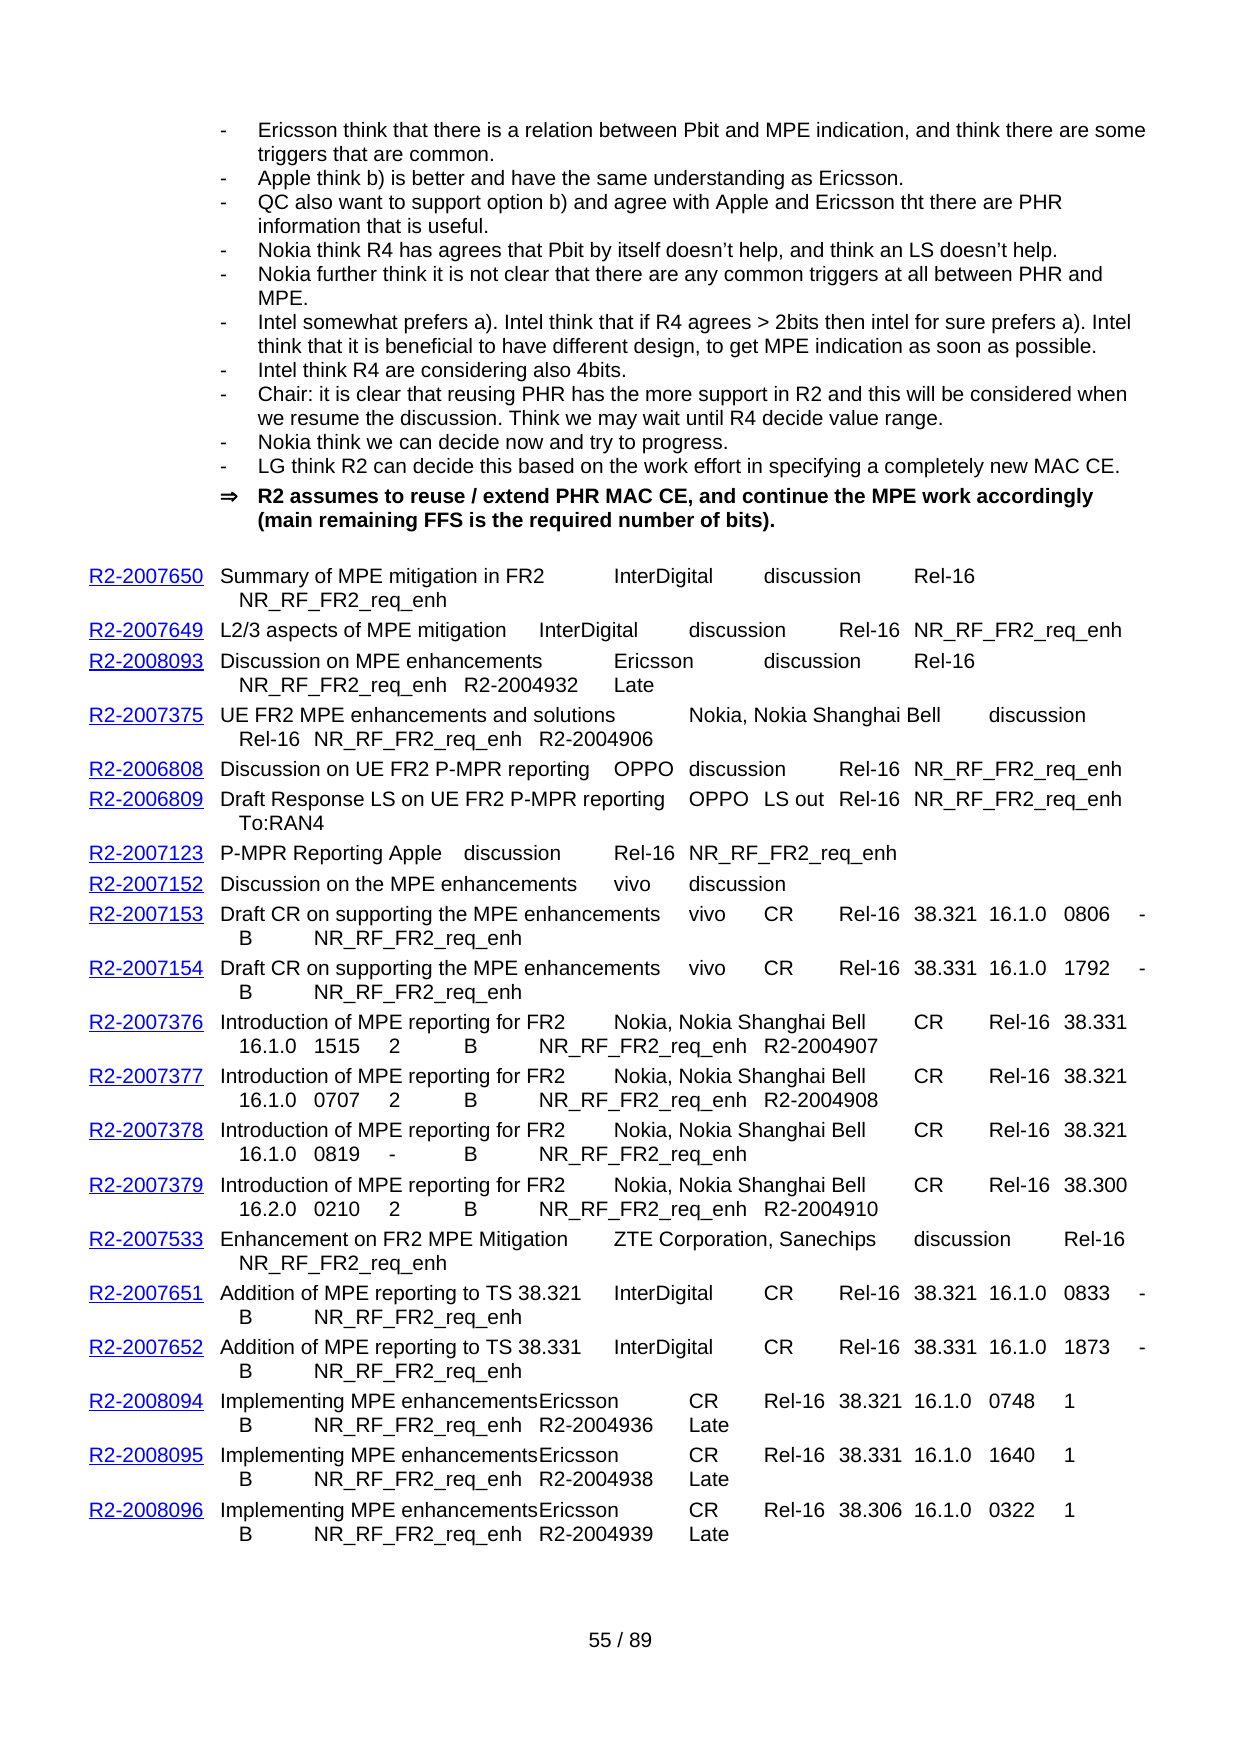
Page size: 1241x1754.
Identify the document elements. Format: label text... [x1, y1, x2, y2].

title R2-2007152 Discussion on the MPE enhancements vivo discussion [89, 871, 1152, 895]
title R2-2007378 Introduction of MPE reporting for FR2 Nokia, Nokia Shanghai Bell CR Rel-16 38.321 16.1.0 0819 - B NR_RF_FR2_req_enh [89, 1118, 1152, 1166]
text - Ericsson think that there is a relation between Pbit and MPE indication, and think there are some triggers that are common. [220, 118, 1152, 166]
text - Chair: it is clear that reusing PHR has the more support in R2 and this will be considered when we resume the discussion. Think we may wait until R4 decide value range. [220, 382, 1152, 429]
text - LG think R2 can decide this based on the work effort in specifying a completely new MAC CE. [220, 453, 1152, 477]
title R2-2006809 Draft Response LS on UE FR2 P-MPR reporting OPPO LS out Rel-16 NR_RF_FR2_req_enh To:RAN4 [89, 787, 1152, 835]
title R2-2007533 Enhancement on FR2 MPE Mitigation ZTE Corporation, Sanechips discussion Rel-16 NR_RF_FR2_req_enh [89, 1227, 1152, 1274]
title R2-2007377 Introduction of MPE reporting for FR2 Nokia, Nokia Shanghai Bell CR Rel-16 38.321 16.1.0 0707 2 B NR_RF_FR2_req_enh R2-2004908 [89, 1064, 1152, 1112]
title R2-2007376 Introduction of MPE reporting for FR2 Nokia, Nokia Shanghai Bell CR Rel-16 38.331 16.1.0 1515 2 B NR_RF_FR2_req_enh R2-2004907 [89, 1010, 1152, 1058]
title R2-2007650 Summary of MPE mitigation in FR2 InterDigital discussion Rel-16 NR_RF_FR2_req_enh [89, 564, 1152, 612]
title R2-2007649 L2/3 aspects of MPE mitigation InterDigital discussion Rel-16 NR_RF_FR2_req_enh [89, 618, 1152, 642]
title R2-2008095 Implementing MPE enhancements Ericsson CR Rel-16 38.331 16.1.0 1640 1 B NR_RF_FR2_req_enh R2-2004938 Late [89, 1443, 1152, 1491]
text - QC also want to support option b) and agree with Apple and Ericsson tht there are PHR information that is useful. [220, 190, 1152, 238]
title R2-2007651 Addition of MPE reporting to TS 38.321 InterDigital CR Rel-16 38.321 16.1.0 0833 - B NR_RF_FR2_req_enh [89, 1281, 1152, 1329]
text - Intel somewhat prefers a). Intel think that if R4 agrees > 2bits then intel for sure prefers a). Intel think that it is beneficial to have different design, to get MPE indication as soon as possible. [220, 310, 1152, 358]
title R2-2007652 Addition of MPE reporting to TS 38.331 InterDigital CR Rel-16 38.331 16.1.0 1873 - B NR_RF_FR2_req_enh [89, 1335, 1152, 1383]
title R2-2007375 UE FR2 MPE enhancements and solutions Nokia, Nokia Shanghai Bell discussion Rel-16 NR_RF_FR2_req_enh R2-2004906 [89, 703, 1152, 751]
text - Intel think R4 are considering also 4bits. [220, 358, 1152, 382]
title R2-2007154 Draft CR on supporting the MPE enhancements vivo CR Rel-16 38.331 16.1.0 1792 - B NR_RF_FR2_req_enh [89, 956, 1152, 1004]
title R2-2007379 Introduction of MPE reporting for FR2 Nokia, Nokia Shanghai Bell CR Rel-16 38.300 16.2.0 0210 2 B NR_RF_FR2_req_enh R2-2004910 [89, 1172, 1152, 1220]
text - Nokia think R4 has agrees that Pbit by itself doesn’t help, and think an LS doesn’t help. [220, 238, 1152, 262]
text - Apple think b) is better and have the same understanding as Ericsson. [220, 166, 1152, 190]
title R2-2006808 Discussion on UE FR2 P-MPR reporting OPPO discussion Rel-16 NR_RF_FR2_req_enh [89, 757, 1152, 781]
title R2-2008093 Discussion on MPE enhancements Ericsson discussion Rel-16 NR_RF_FR2_req_enh R2-2004932 Late [89, 648, 1152, 696]
text - Nokia further think it is not clear that there are any common triggers at all between PHR and MPE. [220, 262, 1152, 310]
title R2-2007153 Draft CR on supporting the MPE enhancements vivo CR Rel-16 38.321 16.1.0 0806 - B NR_RF_FR2_req_enh [89, 902, 1152, 949]
title R2-2008094 Implementing MPE enhancements Ericsson CR Rel-16 38.321 16.1.0 0748 1 B NR_RF_FR2_req_enh R2-2004936 Late [89, 1389, 1152, 1437]
title R2-2008096 Implementing MPE enhancements Ericsson CR Rel-16 38.306 16.1.0 0322 1 B NR_RF_FR2_req_enh R2-2004939 Late [89, 1497, 1152, 1545]
title R2-2007123 P-MPR Reporting Apple discussion Rel-16 NR_RF_FR2_req_enh [89, 841, 1152, 865]
text R2 assumes to reuse / extend PHR MAC CE, and continue the MPE work accordingly (main remaining FFS is the required number of bits). [220, 484, 1152, 532]
text - Nokia think we can decide now and try to progress. [220, 429, 1152, 453]
